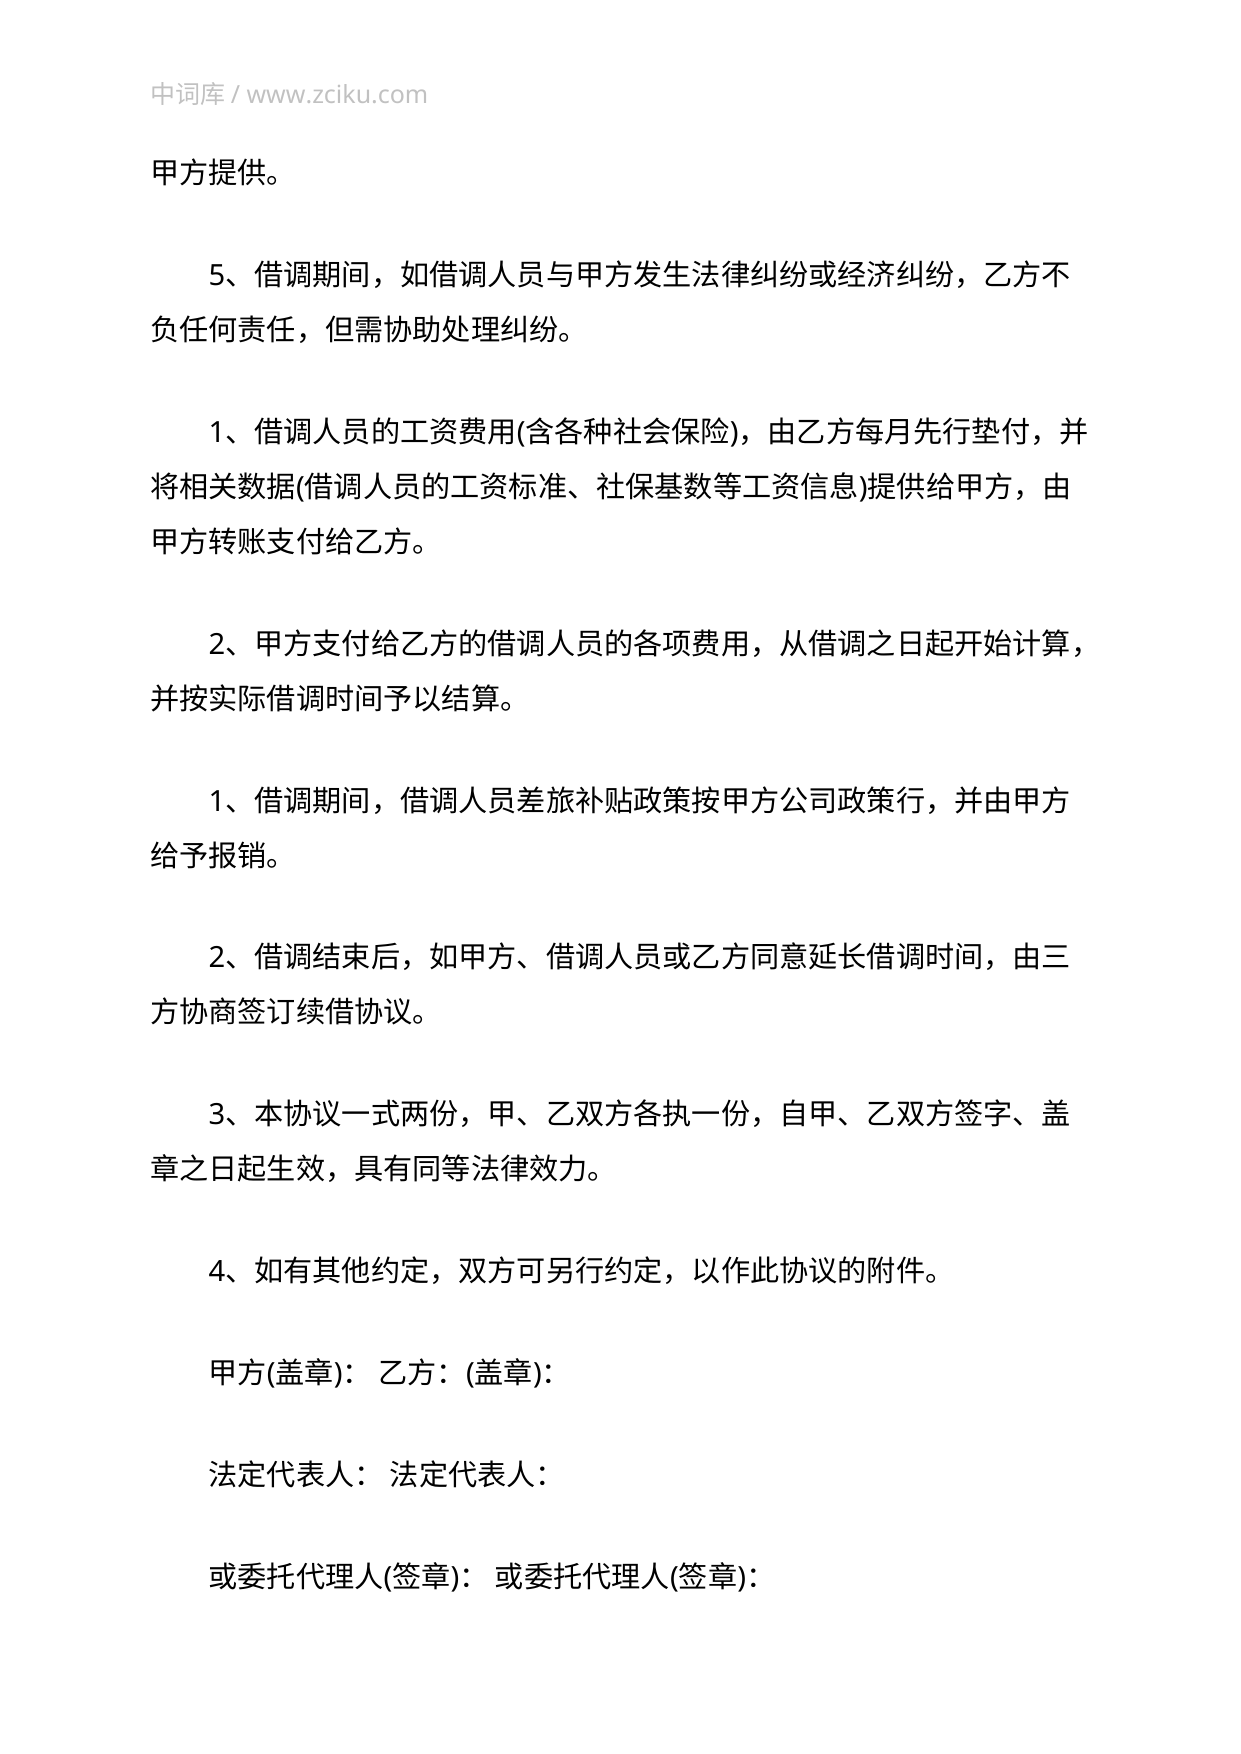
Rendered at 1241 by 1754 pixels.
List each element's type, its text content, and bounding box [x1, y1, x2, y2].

text 5、借调期间，如借调人员与甲方发生法律纠纷或经济纠纷，乙方不负任何责任，但需协助处理纠纷。 [150, 252, 1090, 349]
text 或委托代理人(签章)： 或委托代理人(签章)： [150, 1553, 1090, 1596]
text 法定代表人： 法定代表人： [150, 1451, 1090, 1494]
text 甲方(盖章)： 乙方：(盖章)： [150, 1349, 1090, 1392]
text 1、借调期间，借调人员差旅补贴政策按甲方公司政策行，并由甲方给予报销。 [150, 777, 1090, 874]
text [150, 150, 1090, 192]
text 1、借调人员的工资费用(含各种社会保险)，由乙方每月先行垫付，并将相关数据(借调人员的工资标准、社保基数等工资信息)提供给甲方，由甲方转账支付给乙方。 [150, 408, 1090, 561]
text 2、借调结束后，如甲方、借调人员或乙方同意延长借调时间，由三方协商签订续借协议。 [150, 934, 1090, 1031]
text 4、如有其他约定，双方可另行约定，以作此协议的附件。 [150, 1247, 1090, 1290]
text 2、甲方支付给乙方的借调人员的各项费用，从借调之日起开始计算，并按实际借调时间予以结算。 [150, 620, 1090, 718]
text 3、本协议一式两份，甲、乙双方各执一份，自甲、乙双方签字、盖章之日起生效，具有同等法律效力。 [150, 1091, 1090, 1188]
